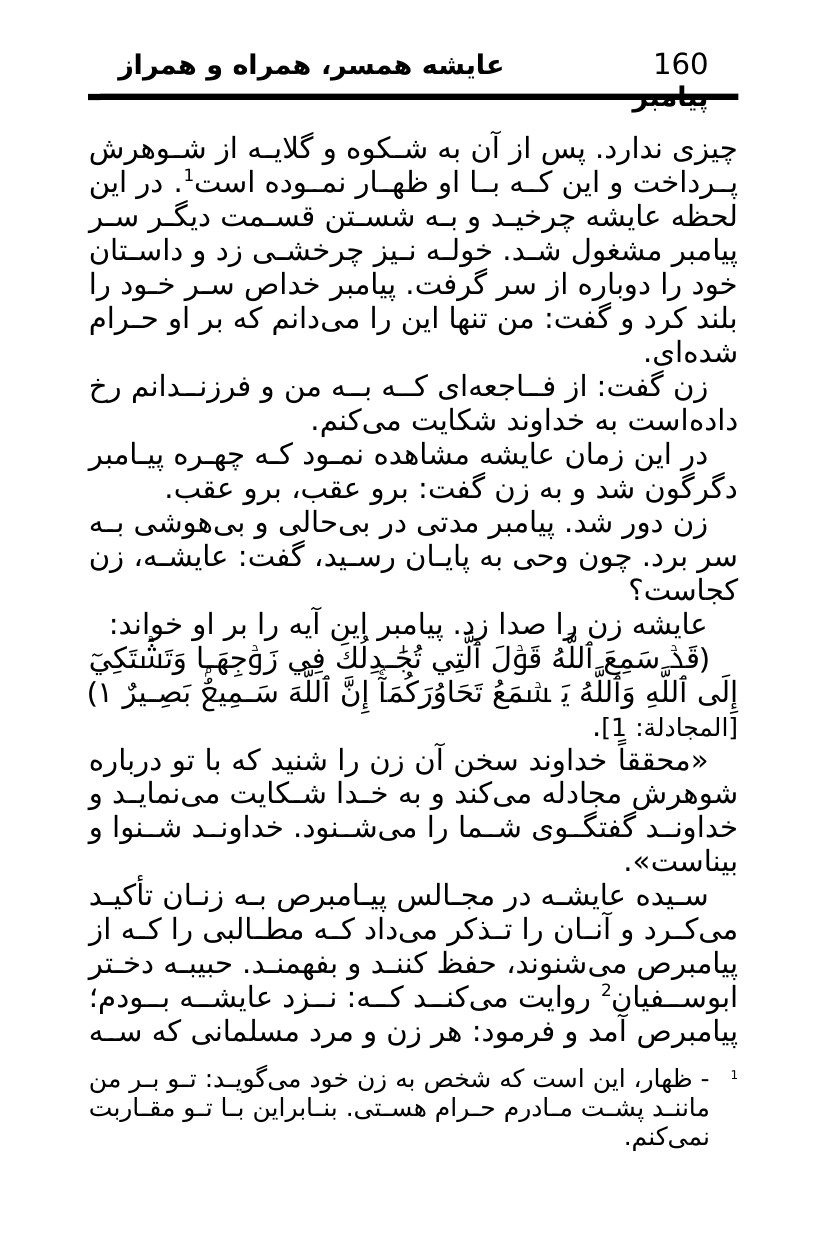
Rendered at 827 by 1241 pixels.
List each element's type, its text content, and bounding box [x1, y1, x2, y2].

text ﴿قَدۡ سَمِعَ ٱللَّهُ قَوۡلَ ٱلَّتِي تُجَٰدِلُكَ فِي زَوۡجِهَا وَتَشۡتَكِيٓ إِلَى ٱللَّهِ وَٱللَّهُ يَسۡمَعُ تَحَاوُرَكُمَآۚ إِنَّ ٱللَّهَ سَمِيعُۢ بَصِيرٌ ١﴾ [المجادلة: 1]. [89, 641, 738, 743]
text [89, 879, 738, 1048]
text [89, 132, 738, 369]
text «محققاً خداوند سخن آن زن را شنید که با تو درباره شوهرش مجادله می‌کند و به خدا شکایت می‌نماید و خداوند گفتگوی شما را می‌شنود. خداوند شنوا و بیناست». [89, 743, 738, 879]
text عایشه زن را صدا زد. پیامبر این آیه را بر او خواند: [89, 607, 738, 641]
text زن دور شد. پیامبر مدتی در بی‌حالی و بی‌هوشی به سر برد. چون وحی به پایان رسید، گفت: عایشه، زن کجاست؟ [89, 505, 738, 607]
text در این زمان عایشه مشاهده نمود که چهره پیامبر دگرگون شد و به زن گفت: برو عقب، برو عقب. [89, 437, 738, 505]
text زن گفت: از فاجعه‌ای که به من و فرزندانم رخ داده‌است به خداوند شکایت می‌کنم. [89, 369, 738, 437]
